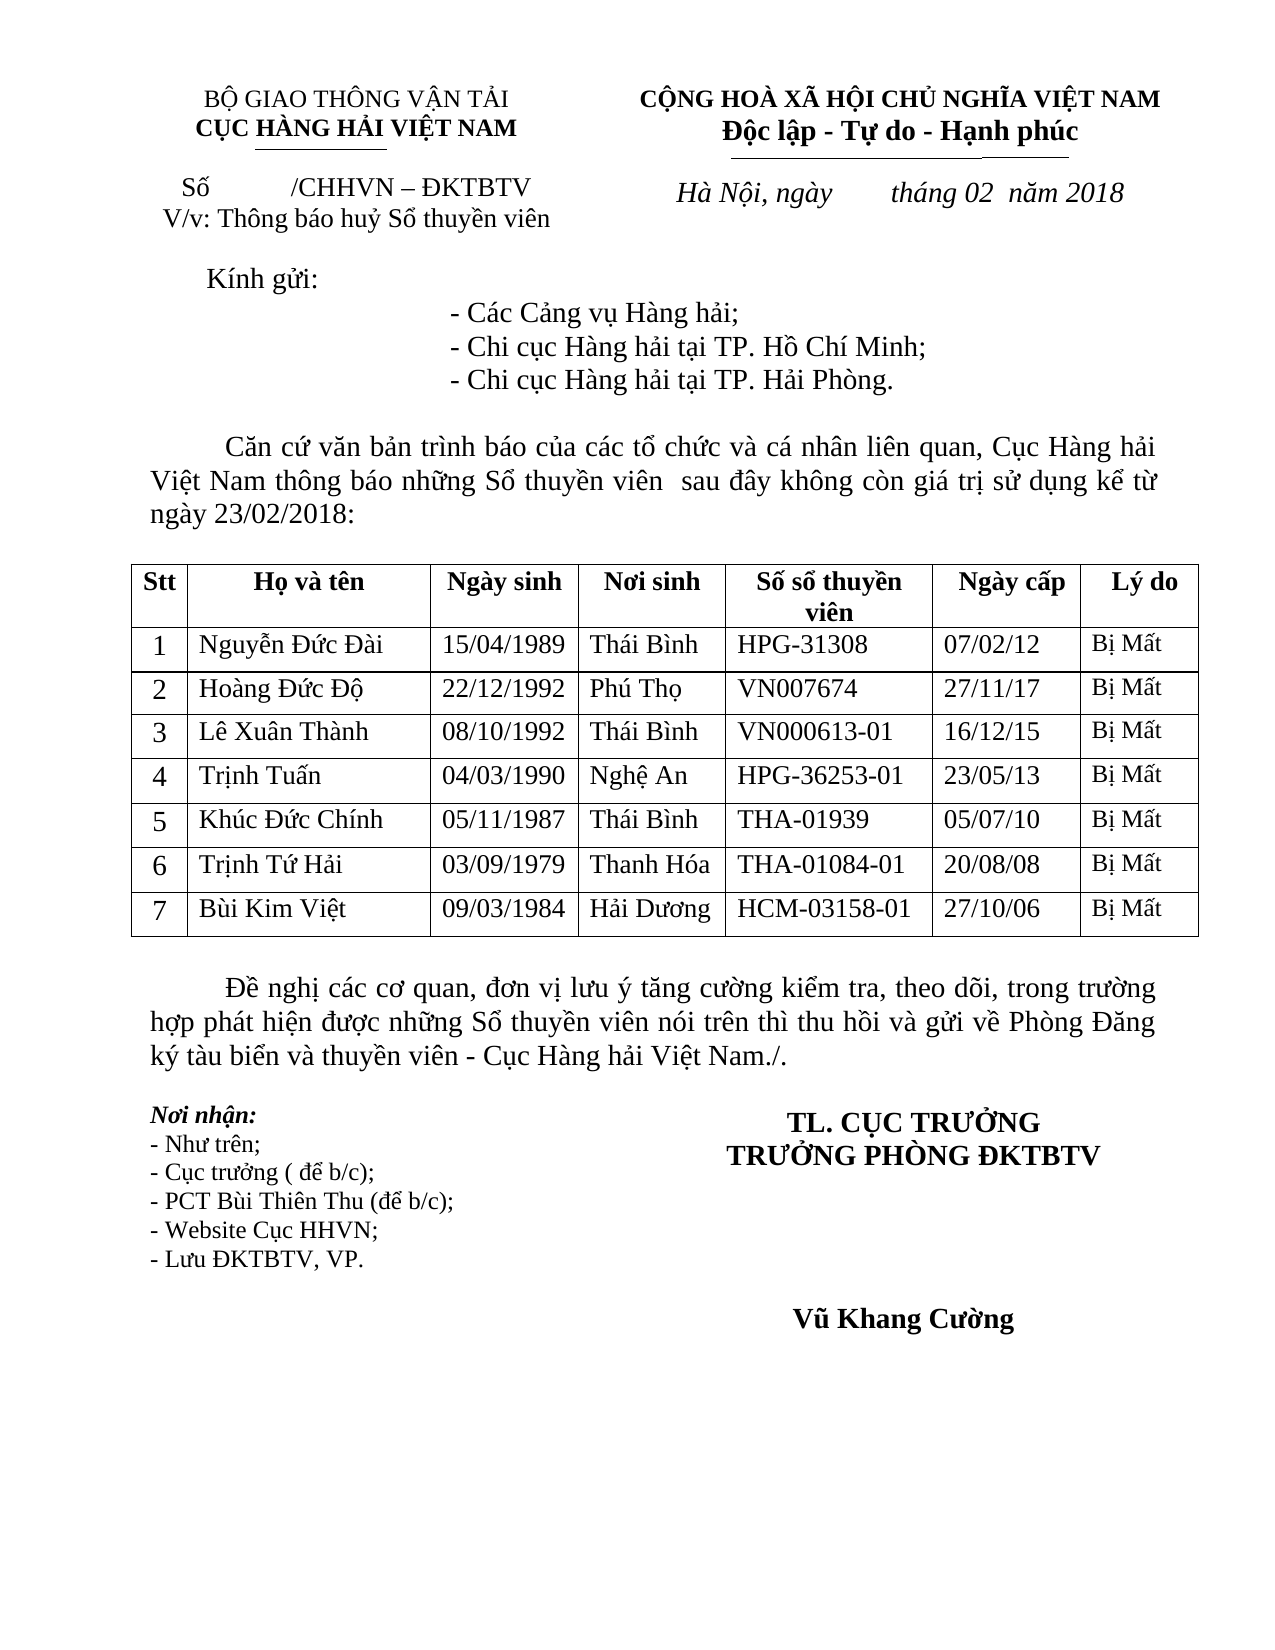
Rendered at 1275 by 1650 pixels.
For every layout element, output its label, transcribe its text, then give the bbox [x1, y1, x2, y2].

table_cell Hải Dương [579, 893, 725, 936]
table_cell Nghệ An [579, 759, 725, 803]
table_cell THA-01939 [726, 804, 932, 847]
table_header CỘNG HOÀ XÃ HỘI CHỦ NGHĨA VIỆT Độc lập - Tự do - Hạnh phúc Hà Nội, ngày tháng 02 năm 2018 [619, 84, 1181, 233]
table_cell HPG-36253-01 [726, 759, 932, 803]
table_cell Thái Bình [579, 804, 725, 847]
table_cell 05/07/10 [933, 804, 1080, 847]
table_cell Bị Mất [1081, 628, 1198, 671]
table_cell Bị Mất [1081, 893, 1198, 936]
table_cell Bị Mất [1081, 804, 1198, 847]
table_cell 04/03/1990 [431, 759, 578, 803]
table_cell 6 [132, 848, 187, 892]
table_cell 03/09/1979 [431, 848, 578, 892]
table_cell Bị Mất [1081, 759, 1198, 803]
table_header Stt [132, 565, 187, 627]
table_cell Nguyễn Đức Đài [188, 628, 430, 671]
table_header Lý do [1081, 565, 1198, 627]
table_header Nơi sinh [579, 565, 725, 627]
table_cell Lê Xuân Thành [188, 715, 430, 758]
table_cell 3 [132, 715, 187, 758]
table_cell Bị Mất [1081, 848, 1198, 892]
table_cell 1 [132, 628, 187, 671]
table_cell THA-01084-01 [726, 848, 932, 892]
table_header Số sổ thuyền viên [726, 565, 932, 627]
table_header Nơi nhận: - Như trên; - Cục trưởng ( để b/c); - PCT Bùi Thiên Thu (để b/c); - Website Cục HHVN; - Lưu ĐKTBTV, VP. [139, 1071, 562, 1402]
table_cell 4 [132, 759, 187, 803]
table_cell Trịnh Tuấn [188, 759, 430, 803]
table_cell Thái Bình [579, 715, 725, 758]
table_header TL. CỤC TRƯỞNG TRƯỞNG PHÒNG ĐKTBTV Vũ Khang Cường [563, 1071, 1265, 1402]
table_cell Khúc Đức Chính [188, 804, 430, 847]
table_cell 20/08/08 [933, 848, 1080, 892]
table_header BỘ GIAO THÔNG VẬN TẢI CỤC HÀNG HẢI VIỆT Số /CHHVN – ĐKTBTV V/v: Thông báo huỷ Sổ thuyền viên [94, 84, 619, 233]
text - Chi cục Hàng hải tại TP. Hồ Chí Minh; [375, 329, 1125, 362]
table_cell VN007674 [726, 673, 932, 714]
table_cell 27/11/17 [933, 673, 1080, 714]
table_cell Thanh Hóa [579, 848, 725, 892]
table_cell Bị Mất [1081, 715, 1198, 758]
table_cell Bùi Kim Việt [188, 893, 430, 936]
table_cell 22/12/1992 [431, 673, 578, 714]
table_cell 15/04/1989 [431, 628, 578, 671]
table_cell HPG-31308 [726, 628, 932, 671]
text Đề nghị các cơ quan, đơn vị lưu ý tăng cường kiểm tra, theo dõi, trong trường hợp phát hiện được những Sổ thuyền viên nói trên thì thu hồi và gửi về Phòng Đăng ký tàu biển và thuyền viên - Cục Hàng hải Việt /. [150, 971, 1158, 1071]
table_header Ngày cấp [933, 565, 1080, 627]
table_cell 16/12/15 [933, 715, 1080, 758]
table_cell 09/03/1984 [431, 893, 578, 936]
table_cell 23/05/13 [933, 759, 1080, 803]
text Kính gửi: [150, 262, 1125, 295]
table_cell 08/10/1992 [431, 715, 578, 758]
table_cell 7 [132, 893, 187, 936]
text - Chi cục Hàng hải tại TP. Hải Phòng. [375, 362, 1125, 396]
table_cell HCM-03158-01 [726, 893, 932, 936]
table_cell 07/02/12 [933, 628, 1080, 671]
table_cell Thái Bình [579, 628, 725, 671]
table_cell VN000613-01 [726, 715, 932, 758]
text - Các Cảng vụ Hàng hải; [375, 295, 1125, 329]
table_cell 5 [132, 804, 187, 847]
table_cell Hoàng Đức Độ [188, 673, 430, 714]
table_header Họ và tên [188, 565, 430, 627]
table_header Ngày sinh [431, 565, 578, 627]
table_cell Trịnh Tứ Hải [188, 848, 430, 892]
table_cell 2 [132, 673, 187, 714]
table_cell 05/11/1987 [431, 804, 578, 847]
table_cell Phú Thọ [579, 673, 725, 714]
table_cell 27/10/06 [933, 893, 1080, 936]
text Căn cứ văn bản trình báo của các tổ chức và cá nhân liên quan, Cục Hàng hải Việt thông báo những Sổ thuyền viên sau đây không còn giá trị sử dụng kể từ ngày 23/02/2018: [150, 429, 1158, 530]
table_cell Bị Mất [1081, 673, 1198, 714]
